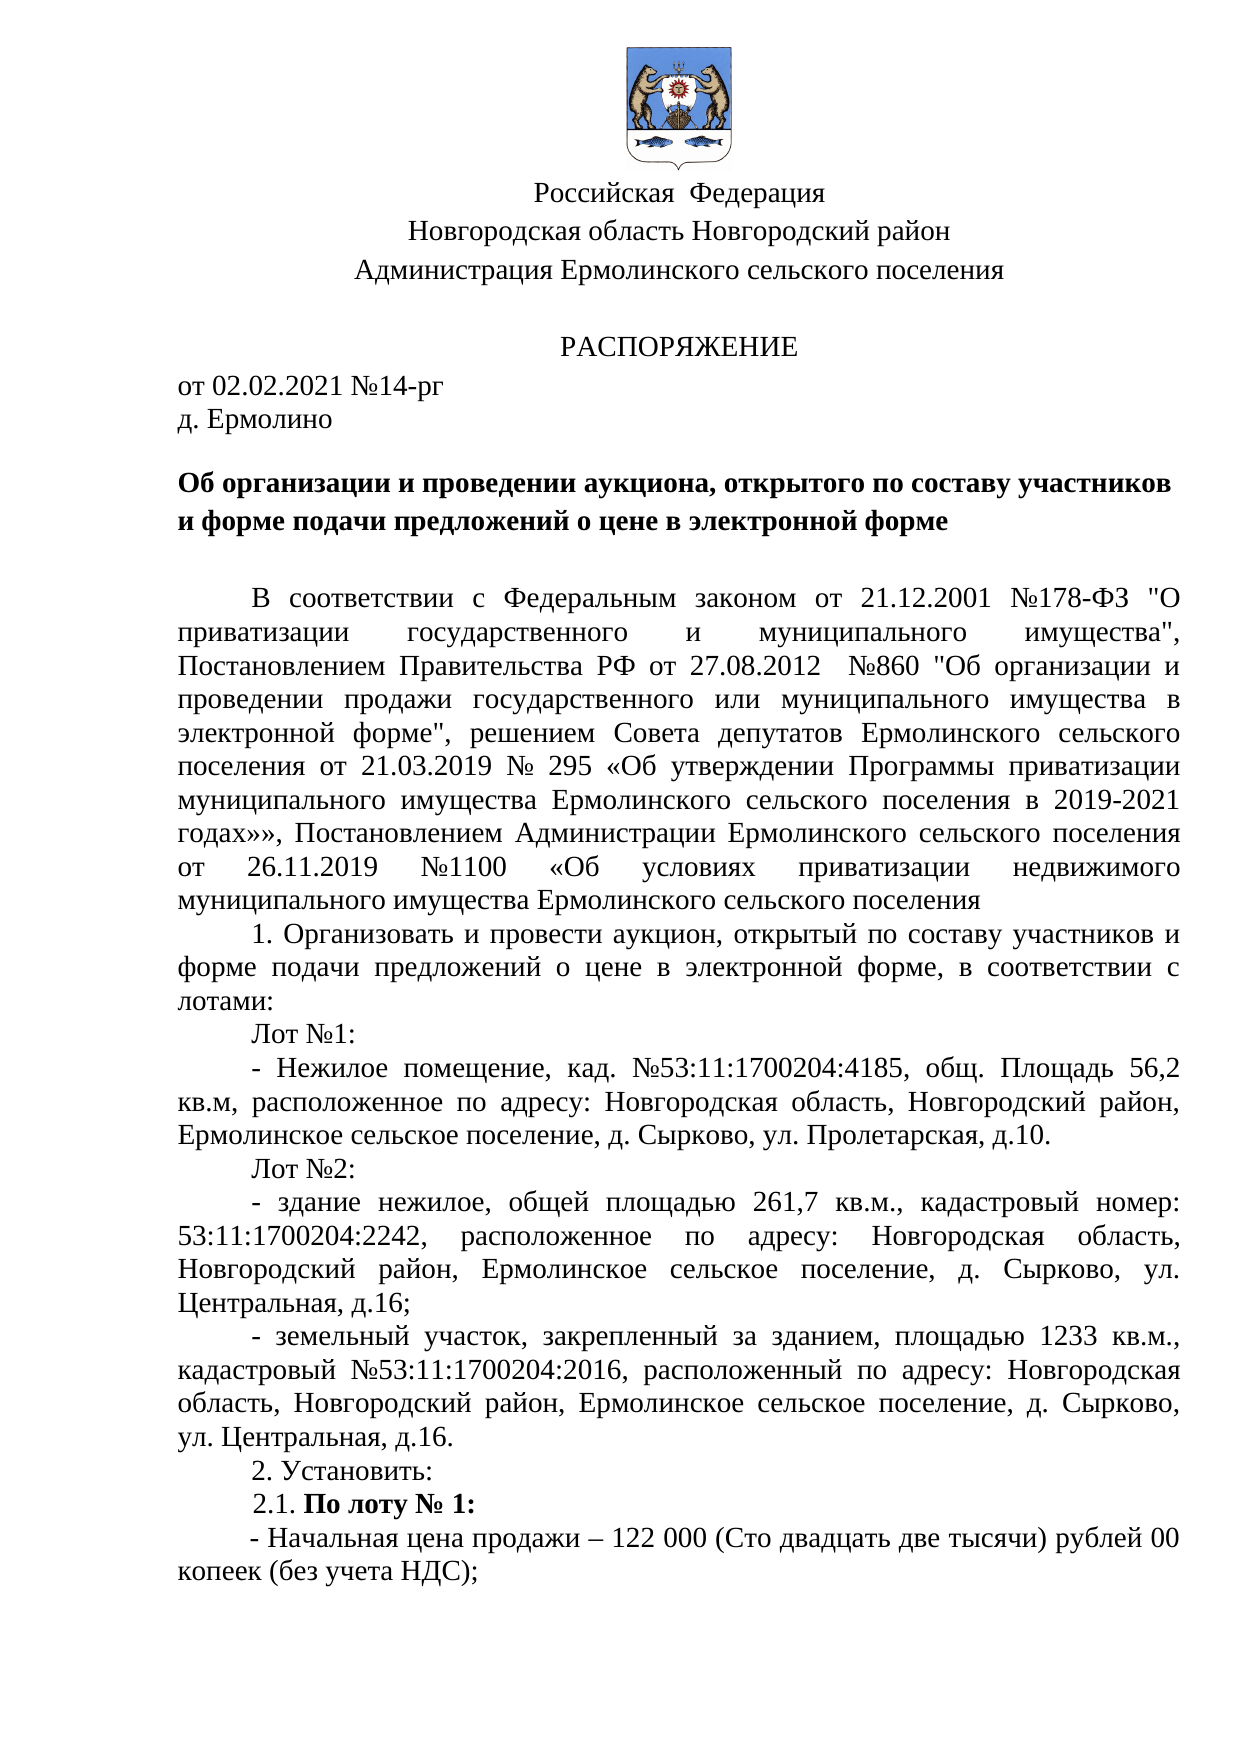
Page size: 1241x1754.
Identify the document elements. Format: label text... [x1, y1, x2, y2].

text 1. Организовать и провести аукцион, открытый по составу участников и форме подачи предложений о цене в электронной форме, в соответствии с лотами: [177, 916, 1181, 1017]
text 2. Установить: [177, 1453, 1181, 1486]
text - Нежилое помещение, кад. №53:11:1700204:4185, общ. Площадь 56,2 кв.м, расположенное по адресу: Новгородская область, Новгородский район, Ермолинское сельское поселение, д. Сырково, ул. Пролетарская, д.10. [177, 1050, 1181, 1151]
text - земельный участок, закрепленный за зданием, площадью 1233 кв.м., кадастровый №53:11:1700204:2016, расположенный по адресу: Новгородская область, Новгородский район, Ермолинское сельское поселение, д. Сырково, ул. Центральная, д.16. [177, 1318, 1181, 1453]
text Лот №1: [177, 1017, 1181, 1050]
text 2.1. По лоту № 1: [177, 1486, 1181, 1520]
text Новгородская область Новгородский район [177, 213, 1181, 247]
text Российская Федерация [177, 175, 1181, 208]
text В соответствии с Федеральным законом от 21.12.2001 №178-ФЗ "О приватизации государственного и муниципального имущества", Постановлением Правительства РФ от 27.08.2012 №860 "Об организации и проведении продажи государственного или муниципального имущества в электронной форме", решением Совета депутатов Ермолинского сельского поселения от 21.03.2019 № 295 «Об утверждении Программы приватизации муниципального имущества Ермолинского сельского поселения в 2019-2021 годах»», Постановлением Администрации Ермолинского сельского поселения от 26.11.2019 №1100 «Об условиях приватизации недвижимого муниципального имущества Ермолинского сельского поселения [177, 581, 1181, 916]
text Лот №2: [177, 1151, 1181, 1184]
text Администрация Ермолинского сельского поселения [177, 252, 1181, 286]
text д. Ермолино [177, 401, 1181, 435]
text РАСПОРЯЖЕНИЕ [177, 329, 1181, 363]
text - здание нежилое, общей площадью 261,7 кв.м., кадастровый номер: 53:11:1700204:2242, расположенное по адресу: Новгородская область, Новгородский район, Ермолинское сельское поселение, д. Сырково, ул. Центральная, д.16; [177, 1184, 1181, 1318]
text Об организации и проведении аукциона, открытого по составу участников и форме подачи предложений о цене в электронной форме [177, 465, 1181, 537]
picture [626, 47, 732, 171]
text - Начальная цена продажи – 122 000 (Сто двадцать две тысячи) рублей 00 копеек (без учета НДС); [177, 1520, 1181, 1587]
text от 02.02.2021 №14-рг [177, 368, 1181, 401]
